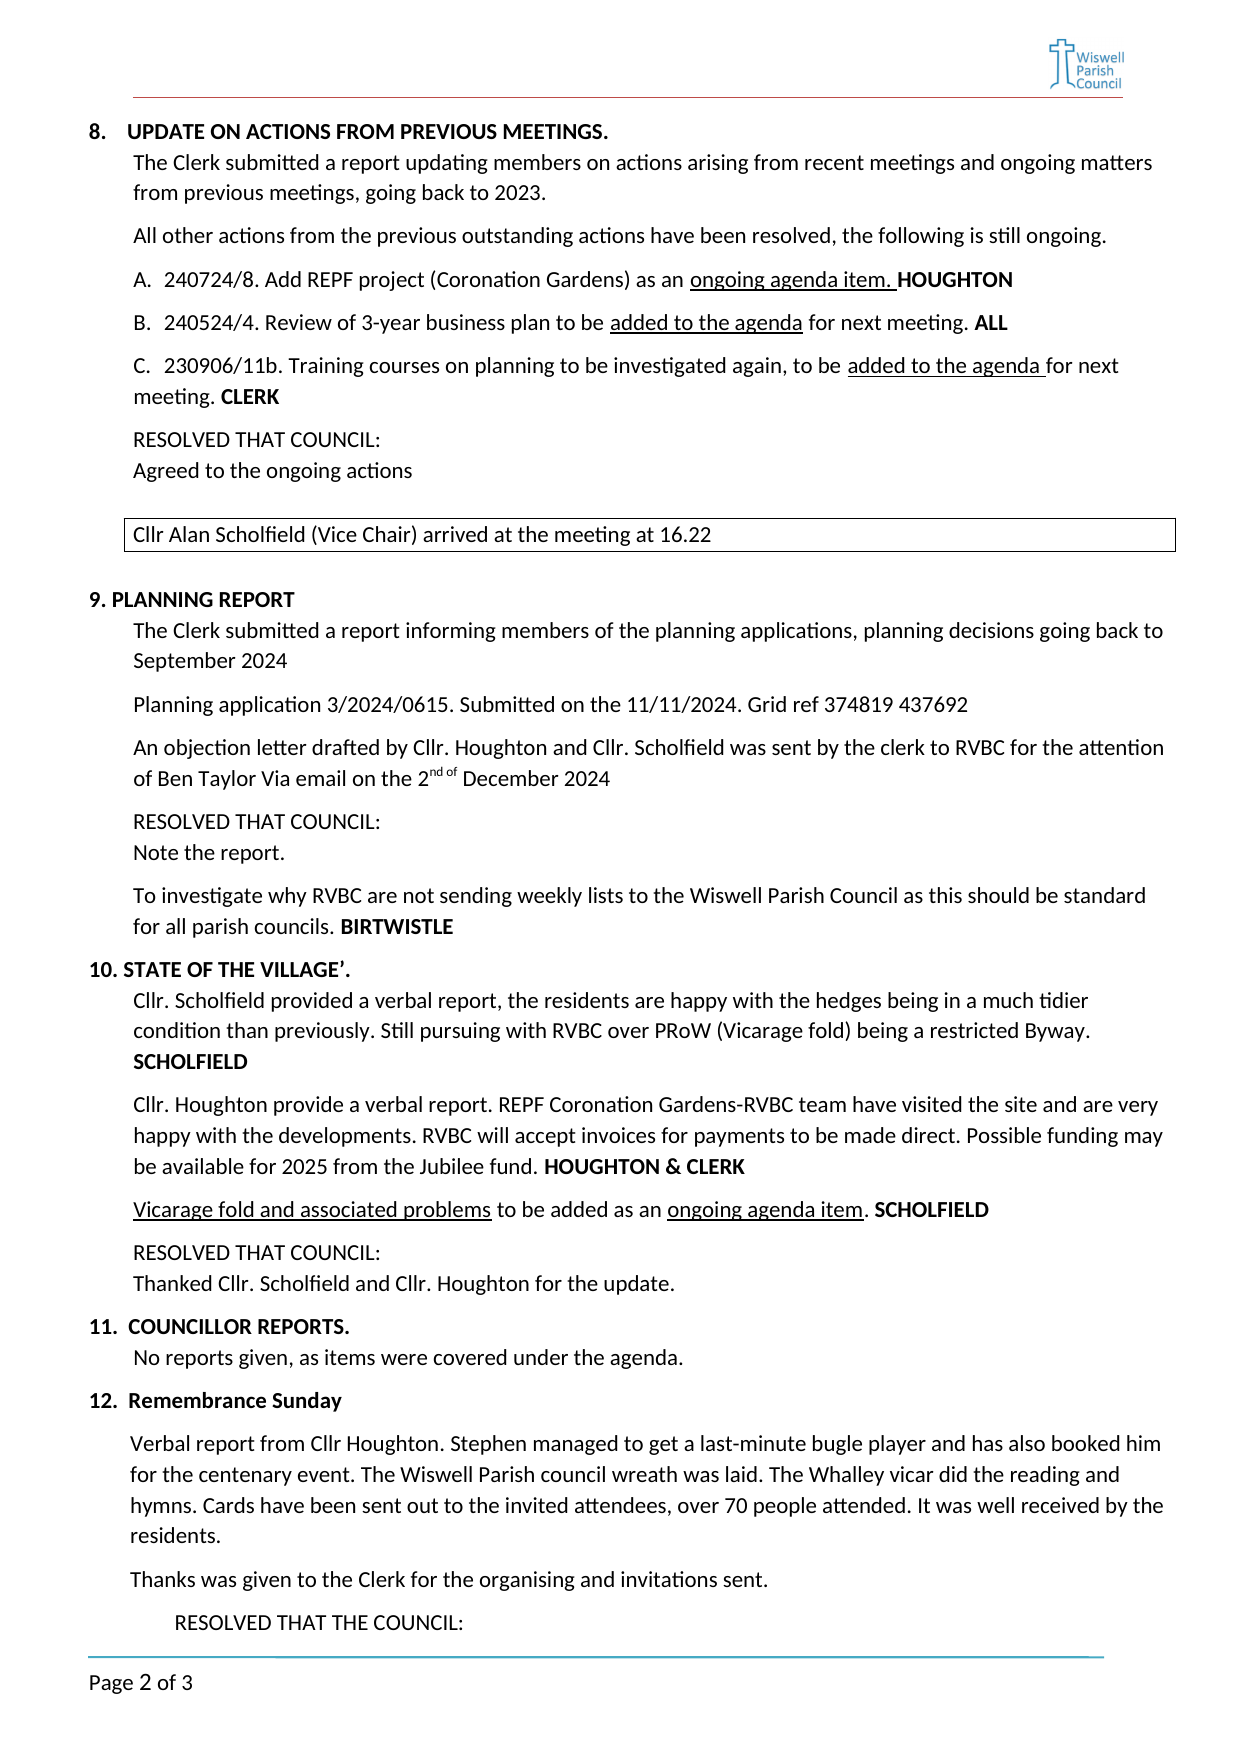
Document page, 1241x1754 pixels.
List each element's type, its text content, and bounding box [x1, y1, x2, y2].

text RESOLVED THAT THE COUNCIL: [133, 1608, 1167, 1636]
picture [1048, 37, 1125, 90]
text The Clerk submitted a report updating members on actions arising from recent meetings and ongoing matters from previous meetings, going back to 2023. [133, 148, 1167, 206]
text Agreed to the ongoing actions [133, 456, 1167, 484]
text Note the report. [133, 838, 1167, 866]
text A. 240724/8. Add REPF project (Coronation Gardens) as an ongoing agenda item. HOUGHTON [133, 265, 1167, 293]
text Planning application 3/2024/0615. Submitted on the 11/11/2024. Grid ref 374819 437692 [133, 690, 1167, 718]
text Thanks was given to the Clerk for the organising and invitations sent. [130, 1565, 1167, 1593]
text Thanked Cllr. Scholfield and Cllr. Houghton for the update. [133, 1269, 1167, 1297]
text Vicarage fold and associated problems to be added as an ongoing agenda item. SCHOLFIELD [133, 1195, 1167, 1223]
text All other actions from the previous outstanding actions have been resolved, the following is still ongoing. [133, 222, 1167, 250]
text Cllr. Houghton provide a verbal report. REPF Coronation Gardens-RVBC team have visited the site and are very happy with the developments. RVBC will accept invoices for payments to be made direct. Possible funding may be available for 2025 from the Jubilee fund. HOUGHTON & CLERK [133, 1090, 1167, 1180]
text Cllr Alan Scholfield (Vice Chair) arrived at the meeting at 16.22 [125, 519, 1175, 551]
text B. 240524/4. Review of 3-year business plan to be added to the agenda for next meeting. ALL [133, 308, 1167, 336]
subtitle 8. update on actions from previous meetings. [89, 117, 1167, 145]
text Cllr. Scholfield provided a verbal report, the residents are happy with the hedges being in a much tidier condition than previously. Still pursuing with RVBC over PRoW (Vicarage fold) being a restricted Byway. SCHOLFIELD [133, 986, 1167, 1075]
text To investigate why RVBC are not sending weekly lists to the Wiswell Parish Council as this should be standard for all parish councils. BIRTWISTLE [133, 881, 1167, 940]
text RESOLVED THAT COUNCIL: [133, 425, 1167, 453]
text The Clerk submitted a report informing members of the planning applications, planning decisions going back to September 2024 [133, 616, 1167, 675]
text 12. Remembrance Sunday [89, 1386, 1167, 1414]
text Verbal report from Cllr Houghton. Stephen managed to get a last-minute bugle player and has also booked him for the centenary event. The Wiswell Parish council wreath was laid. The Whalley vicar did the reading and hymns. Cards have been sent out to the invited attendees, over 70 people attended. It was well received by the residents. [130, 1429, 1167, 1550]
text RESOLVED THAT COUNCIL: [133, 1238, 1167, 1266]
subtitle 10. State of the village’. [89, 955, 1167, 983]
text An objection letter drafted by Cllr. Houghton and Cllr. Scholfield was sent by the clerk to RVBC for the attention of Ben Taylor Via email on the 2nd of December 2024 [133, 733, 1167, 792]
subtitle 11. Councillor reports. [89, 1312, 1167, 1340]
text C. 230906/11b. Training courses on planning to be investigated again, to be added to the agenda for next meeting. CLERK [133, 351, 1167, 410]
text No reports given, as items were covered under the agenda. [133, 1343, 1167, 1371]
text RESOLVED THAT COUNCIL: [133, 807, 1167, 835]
subtitle 9. Planning Report [89, 585, 1167, 613]
